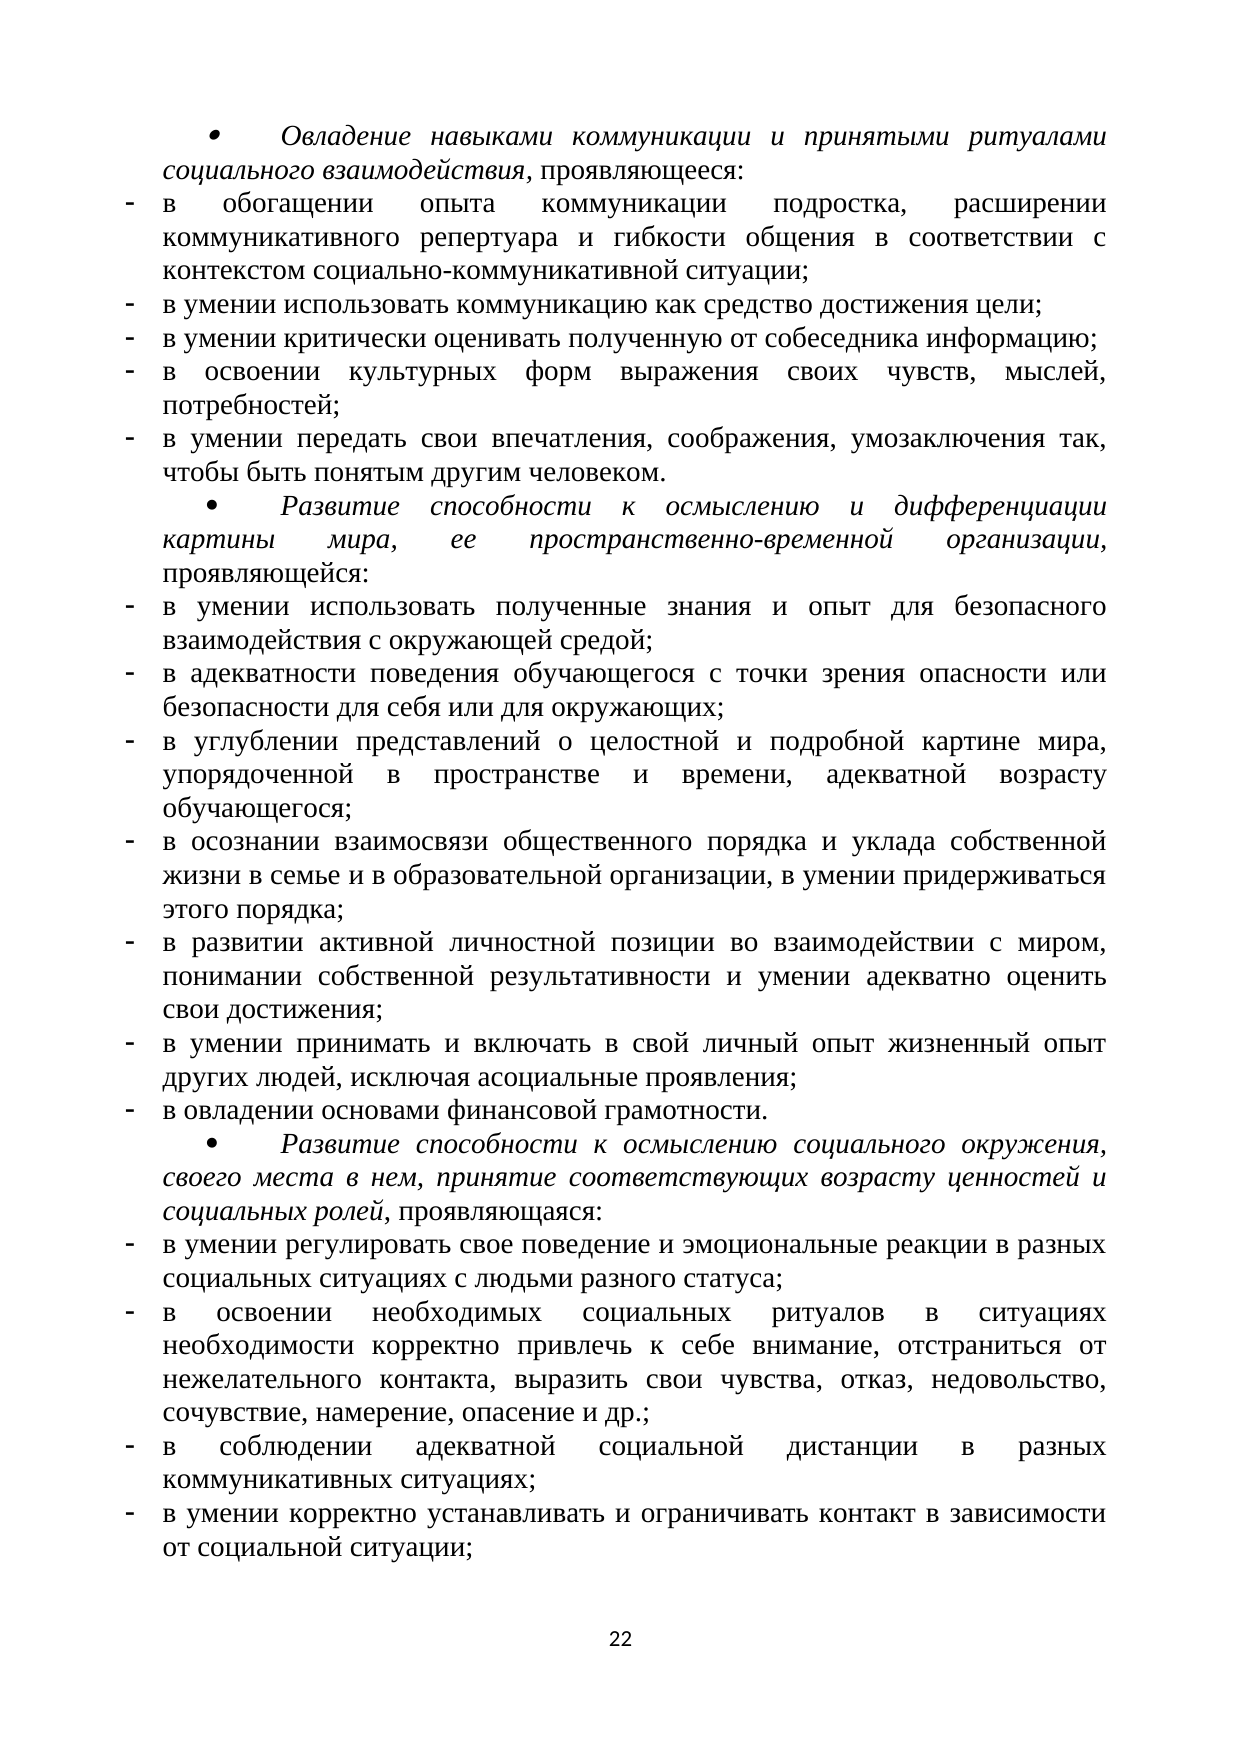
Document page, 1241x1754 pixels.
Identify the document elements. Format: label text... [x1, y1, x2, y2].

list в умении использовать коммуникацию как средство достижения цели; [125, 286, 1107, 320]
list в умении принимать и включать в свой личный опыт жизненный опыт других людей, исключая асоциальные проявления; [125, 1025, 1107, 1092]
list Развитие способности к осмыслению и дифференциации картины мира, ее пространственно-временной организации, проявляющейся: [162, 488, 1107, 588]
list Развитие способности к осмыслению социального окружения, своего места в нем, принятие соответствующих возрасту ценностей и социальных ролей, проявляющаяся: [162, 1126, 1107, 1227]
list в умении регулировать свое поведение и эмоциональные реакции в разных социальных ситуациях с людьми разного статуса; [125, 1227, 1107, 1294]
list в соблюдении адекватной социальной дистанции в разных коммуникативных ситуациях; [125, 1428, 1107, 1495]
list в развитии активной личностной позиции во взаимодействии с миром, понимании собственной результативности и умении адекватно оценить свои достижения; [125, 924, 1107, 1025]
list в умении использовать полученные знания и опыт для безопасного взаимодействия с окружающей средой; [125, 588, 1107, 656]
list в освоении необходимых социальных ритуалов в ситуациях необходимости корректно привлечь к себе внимание, отстраниться от нежелательного контакта, выразить свои чувства, отказ, недовольство, сочувствие, намерение, опасение и др.; [125, 1294, 1107, 1428]
list в освоении культурных форм выражения своих чувств, мыслей, потребностей; [125, 353, 1107, 421]
list в углублении представлений о целостной и подробной картине мира, упорядоченной в пространстве и времени, адекватной возрасту обучающегося; [125, 723, 1107, 823]
list в овладении основами финансовой грамотности. [125, 1092, 1107, 1126]
list в обогащении опыта коммуникации подростка, расширении коммуникативного репертуара и гибкости общения в соответствии с контекстом социально-коммуникативной ситуации; [125, 185, 1107, 286]
list в умении корректно устанавливать и ограничивать контакт в зависимости от социальной ситуации; [125, 1495, 1107, 1562]
list в умении передать свои впечатления, соображения, умозаключения так, чтобы быть понятым другим человеком. [125, 421, 1107, 488]
list в умении критически оценивать полученную от собеседника информацию; [125, 320, 1107, 353]
list в адекватности поведения обучающегося с точки зрения опасности или безопасности для себя или для окружающих; [125, 656, 1107, 723]
list Овладение навыками коммуникации и принятыми ритуалами социального взаимодействия, проявляющееся: [162, 118, 1107, 185]
list в осознании взаимосвязи общественного порядка и уклада собственной жизни в семье и в образовательной организации, в умении придерживаться этого порядка; [125, 823, 1107, 924]
